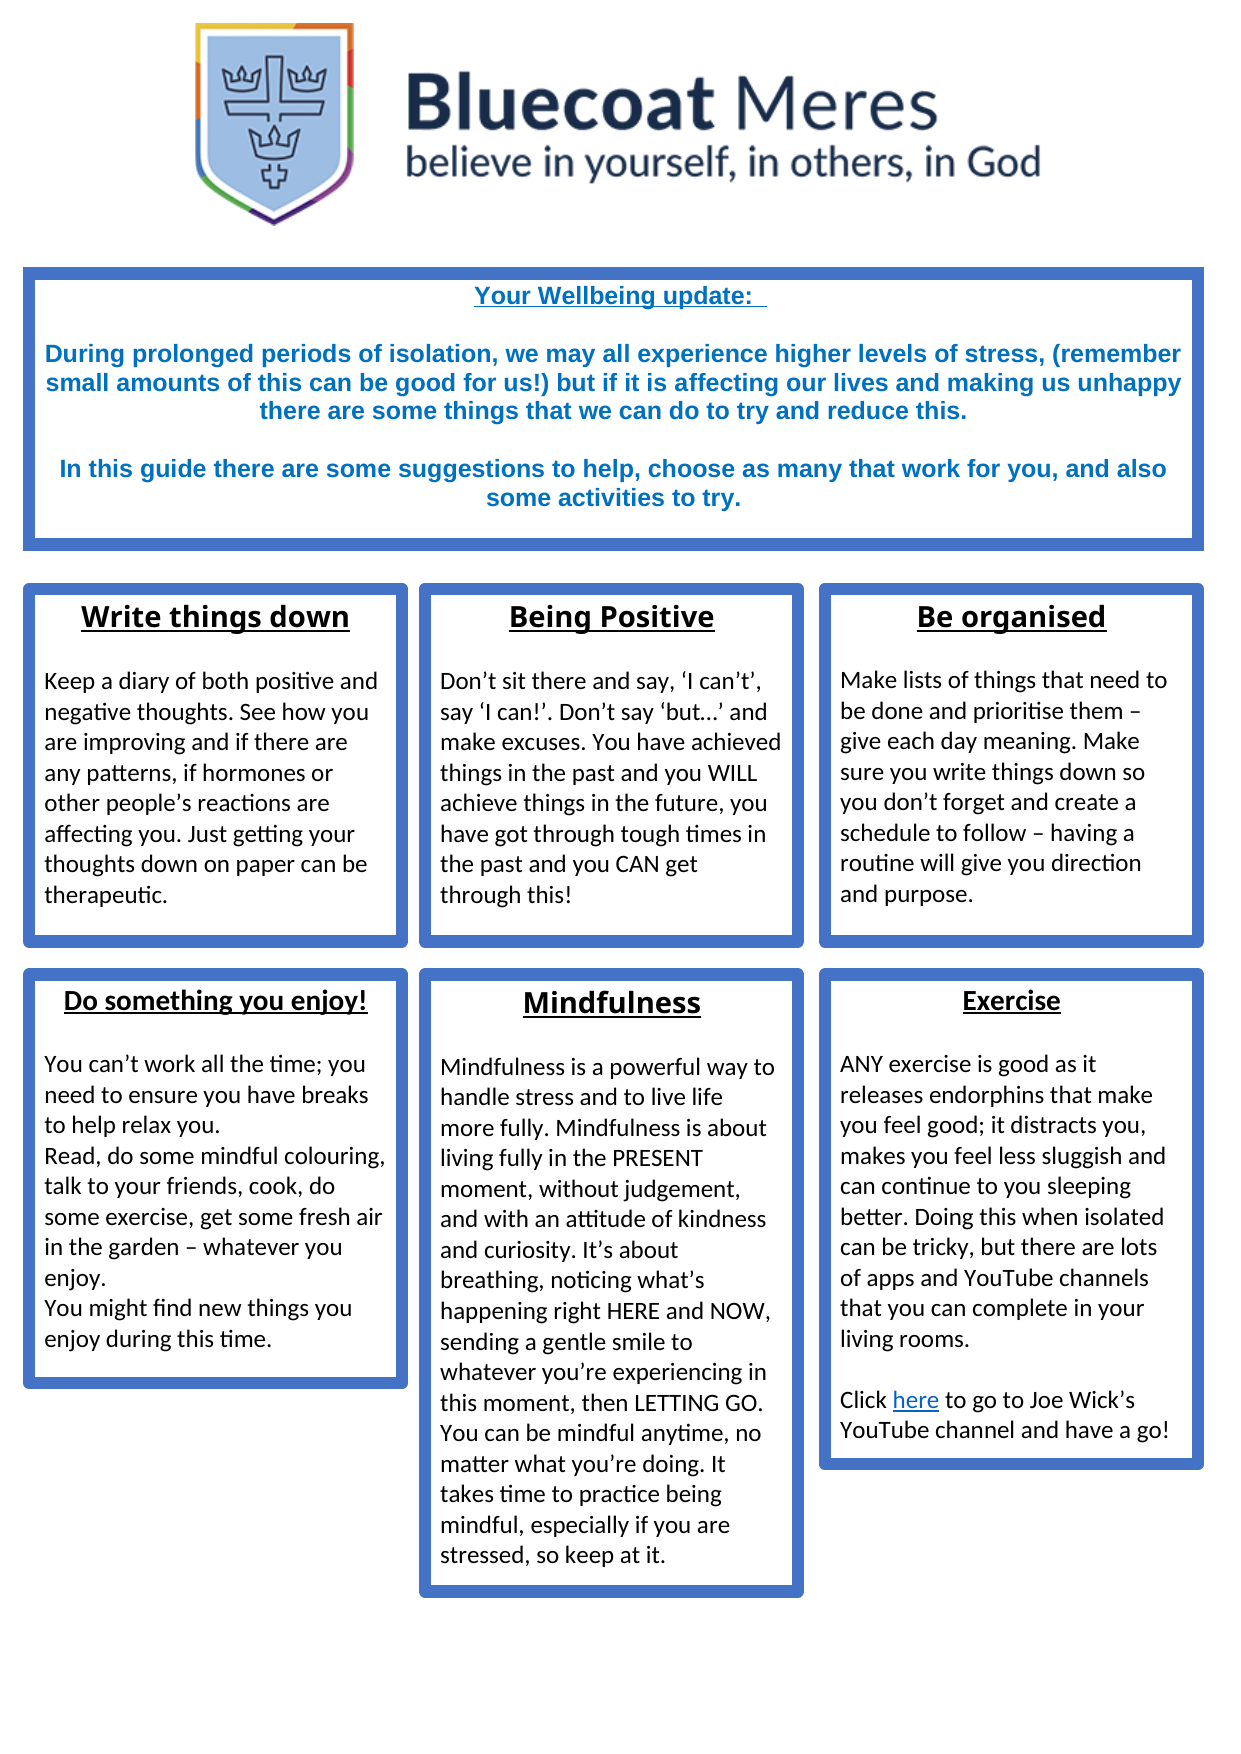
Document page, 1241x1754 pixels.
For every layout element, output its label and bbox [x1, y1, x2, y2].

picture [195, 23, 1045, 226]
